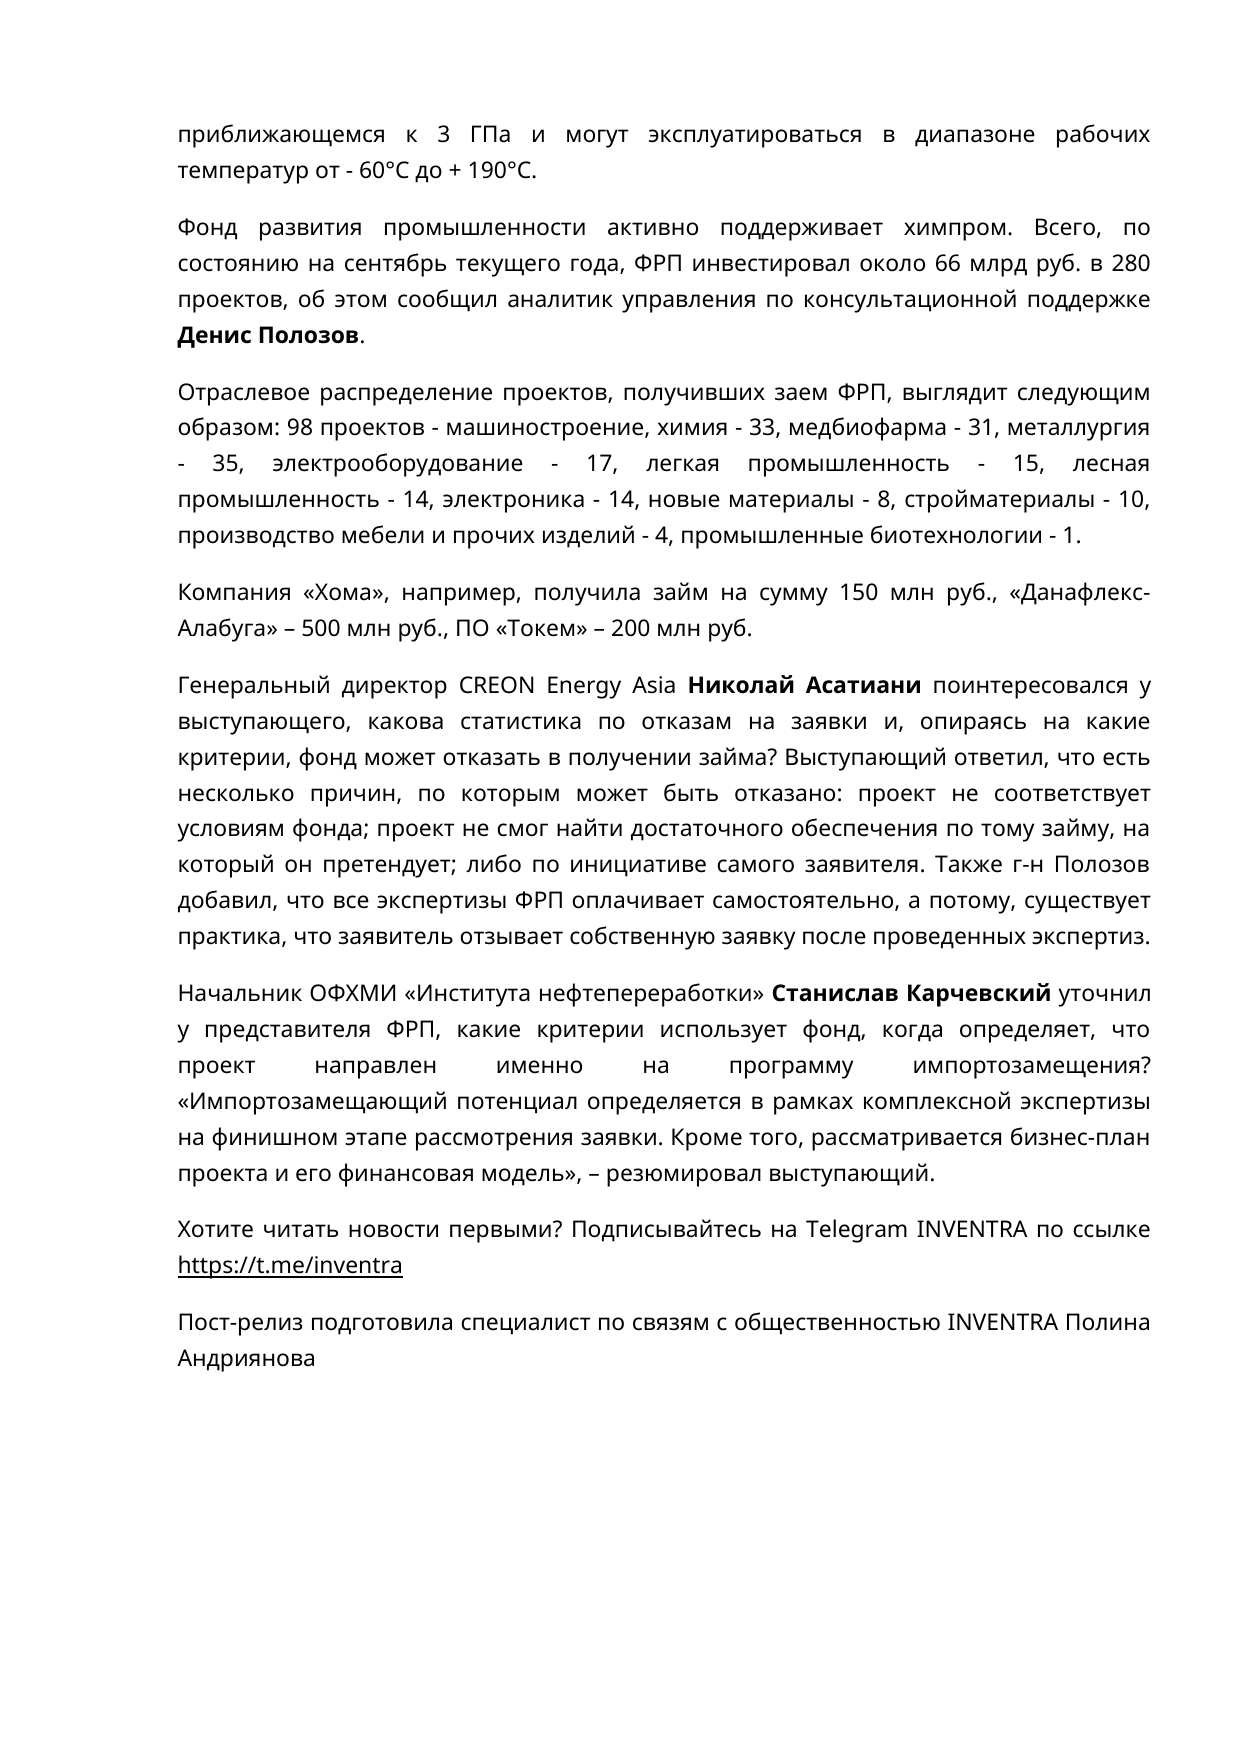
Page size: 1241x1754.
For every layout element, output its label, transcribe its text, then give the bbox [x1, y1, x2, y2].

text Генеральный директор CREON Energy Asia Николай Асатиани поинтересовался у выступающего, какова статистика по отказам на заявки и, опираясь на какие критерии, фонд может отказать в получении займа? Выступающий ответил, что есть несколько причин, по которым может быть отказано: проект не соответствует условиям фонда; проект не смог найти достаточного обеспечения по тому займу, на который он претендует; либо по инициативе самого заявителя. Также г-н Полозов добавил, что все экспертизы ФРП оплачивает самостоятельно, а потому, существует практика, что заявитель отзывает собственную заявку после проведенных экспертиз. [177, 669, 1152, 951]
text Хотите читать новости первыми? Подписывайтесь на Telegram INVENTRA по ссылке https://t.me/inventra [177, 1213, 1152, 1281]
text Фонд развития промышленности активно поддерживает химпром. Всего, по состоянию на сентябрь текущего года, ФРП инвестировал около 66 млрд руб. в 280 проектов, об этом сообщил аналитик управления по консультационной поддержке Денис Полозов. [177, 211, 1152, 350]
text Начальник ОФХМИ «Института нефтепереработки» Станислав Карчевский уточнил у представителя ФРП, какие критерии использует фонд, когда определяет, что проект направлен именно на программу импортозамещения? «Импортозамещающий потенциал определяется в рамках комплексной экспертизы на финишном этапе рассмотрения заявки. Кроме того, рассматривается бизнес-план проекта и его финансовая модель», – резюмировал выступающий. [177, 977, 1152, 1188]
text Отраслевое распределение проектов, получивших заем ФРП, выглядит следующим образом: 98 проектов - машиностроение, химия - 33, медбиофарма - 31, металлургия - 35, электрооборудование - 17, легкая промышленность - 15, лесная промышленность - 14, электроника - 14, новые материалы - 8, стройматериалы - 10, производство мебели и прочих изделий - 4, промышленные биотехнологии - 1. [177, 375, 1152, 550]
text Пост-релиз подготовила специалист по связям с общественностью INVENTRA Полина Андриянова [177, 1306, 1152, 1373]
text Компания «Хома», например, получила займ на сумму 150 млн руб., «Данафлекс-Алабуга» – 500 млн руб., ПО «Токем» – 200 млн руб. [177, 576, 1152, 643]
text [177, 118, 1152, 185]
